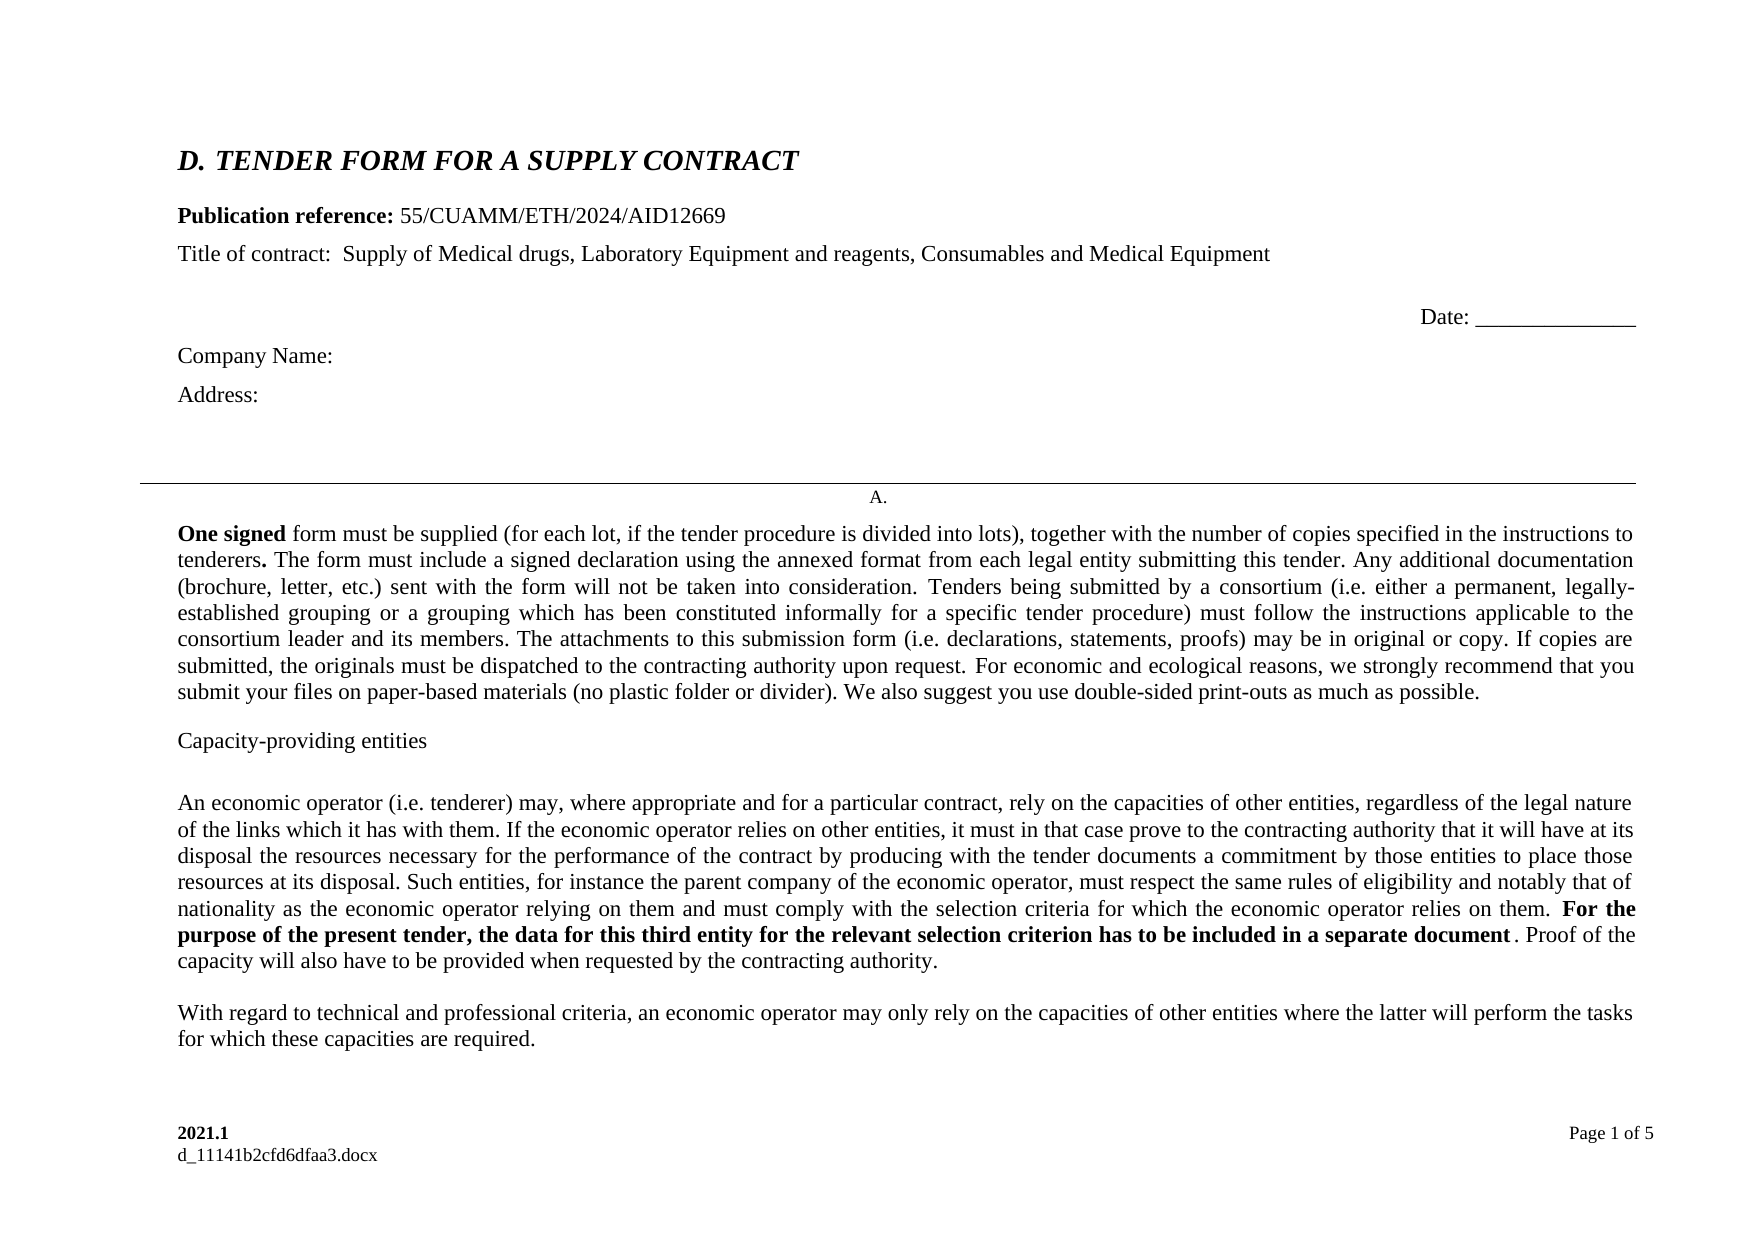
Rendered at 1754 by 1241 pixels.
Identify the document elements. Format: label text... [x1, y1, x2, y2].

text With regard to technical and professional criteria, an economic operator may only rely on the capacities of other entities where the latter will perform the tasks for which these capacities are required. [177, 999, 1636, 1051]
text Title of contract: Supply of Medical drugs, Laboratory Equipment and reagents, Consumables and Medical Equipment [177, 241, 1636, 267]
text Address: [177, 381, 1636, 407]
text Capacity-providing entities [177, 727, 1598, 754]
text One signed form must be supplied (for each lot, if the tender procedure is divided into lots), together with the number of copies specified in the instructions to tenderers. The form must include a signed declaration using the annexed format from each legal entity submitting this tender. Any additional documentation (brochure, letter, etc.) sent with the form will not be taken into consideration. Tenders being submitted by a consortium (i.e. either a permanent, legally-established grouping or a grouping which has been constituted informally for a specific tender procedure) must follow the instructions applicable to the consortium leader and its members. The attachments to this submission form (i.e. declarations, statements, proofs) may be in original or copy. If copies are submitted, the originals must be dispatched to the contracting authority upon request. For economic and ecological reasons, we strongly recommend that you submit your files on paper-based materials (no plastic folder or divider). We also suggest you use double-sided print-outs as much as possible. [177, 520, 1636, 704]
title Publication reference: 55/CUAMM/ETH/2024/AID12669 [177, 202, 1636, 228]
text Date: ______________ [177, 303, 1636, 330]
subtitle TENDER FORM FOR A SUPPLY CONTRACT [177, 143, 1710, 177]
text Company Name: [177, 342, 1636, 369]
text An economic operator (i.e. tenderer) may, where appropriate and for a particular contract, rely on the capacities of other entities, regardless of the legal nature of the links which it has with them. If the economic operator relies on other entities, it must in that case prove to the contracting authority that it will have at its disposal the resources necessary for the performance of the contract by producing with the tender documents a commitment by those entities to place those resources at its disposal. Such entities, for instance the parent company of the economic operator, must respect the same rules of eligibility and notably that of nationality as the economic operator relying on them and must comply with the selection criteria for which the economic operator relies on them. For the purpose of the present tender, the data for this third entity for the relevant selection criterion has to be included in a separate document. Proof of the capacity will also have to be provided when requested by the contracting authority. [177, 789, 1636, 974]
